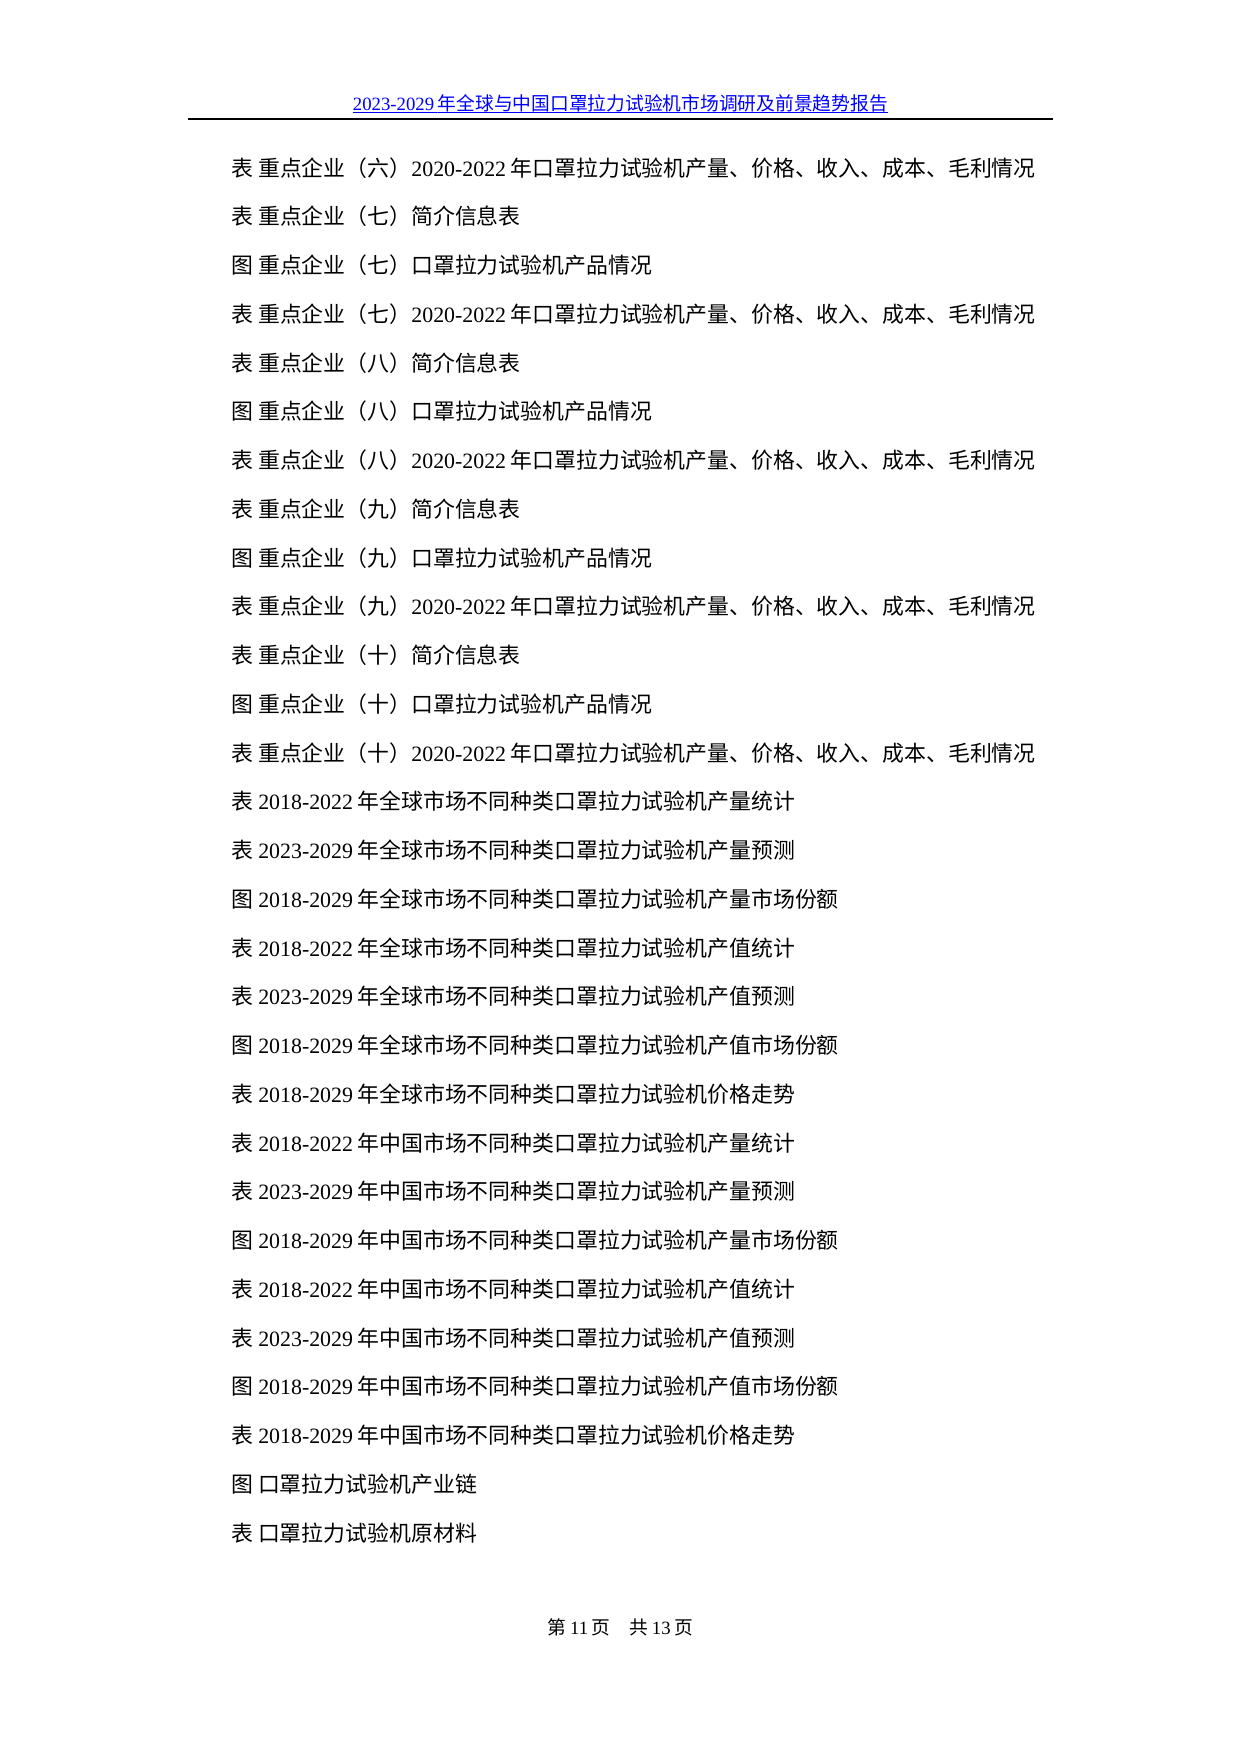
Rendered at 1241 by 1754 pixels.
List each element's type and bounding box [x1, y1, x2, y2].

text [187, 150, 1053, 1548]
